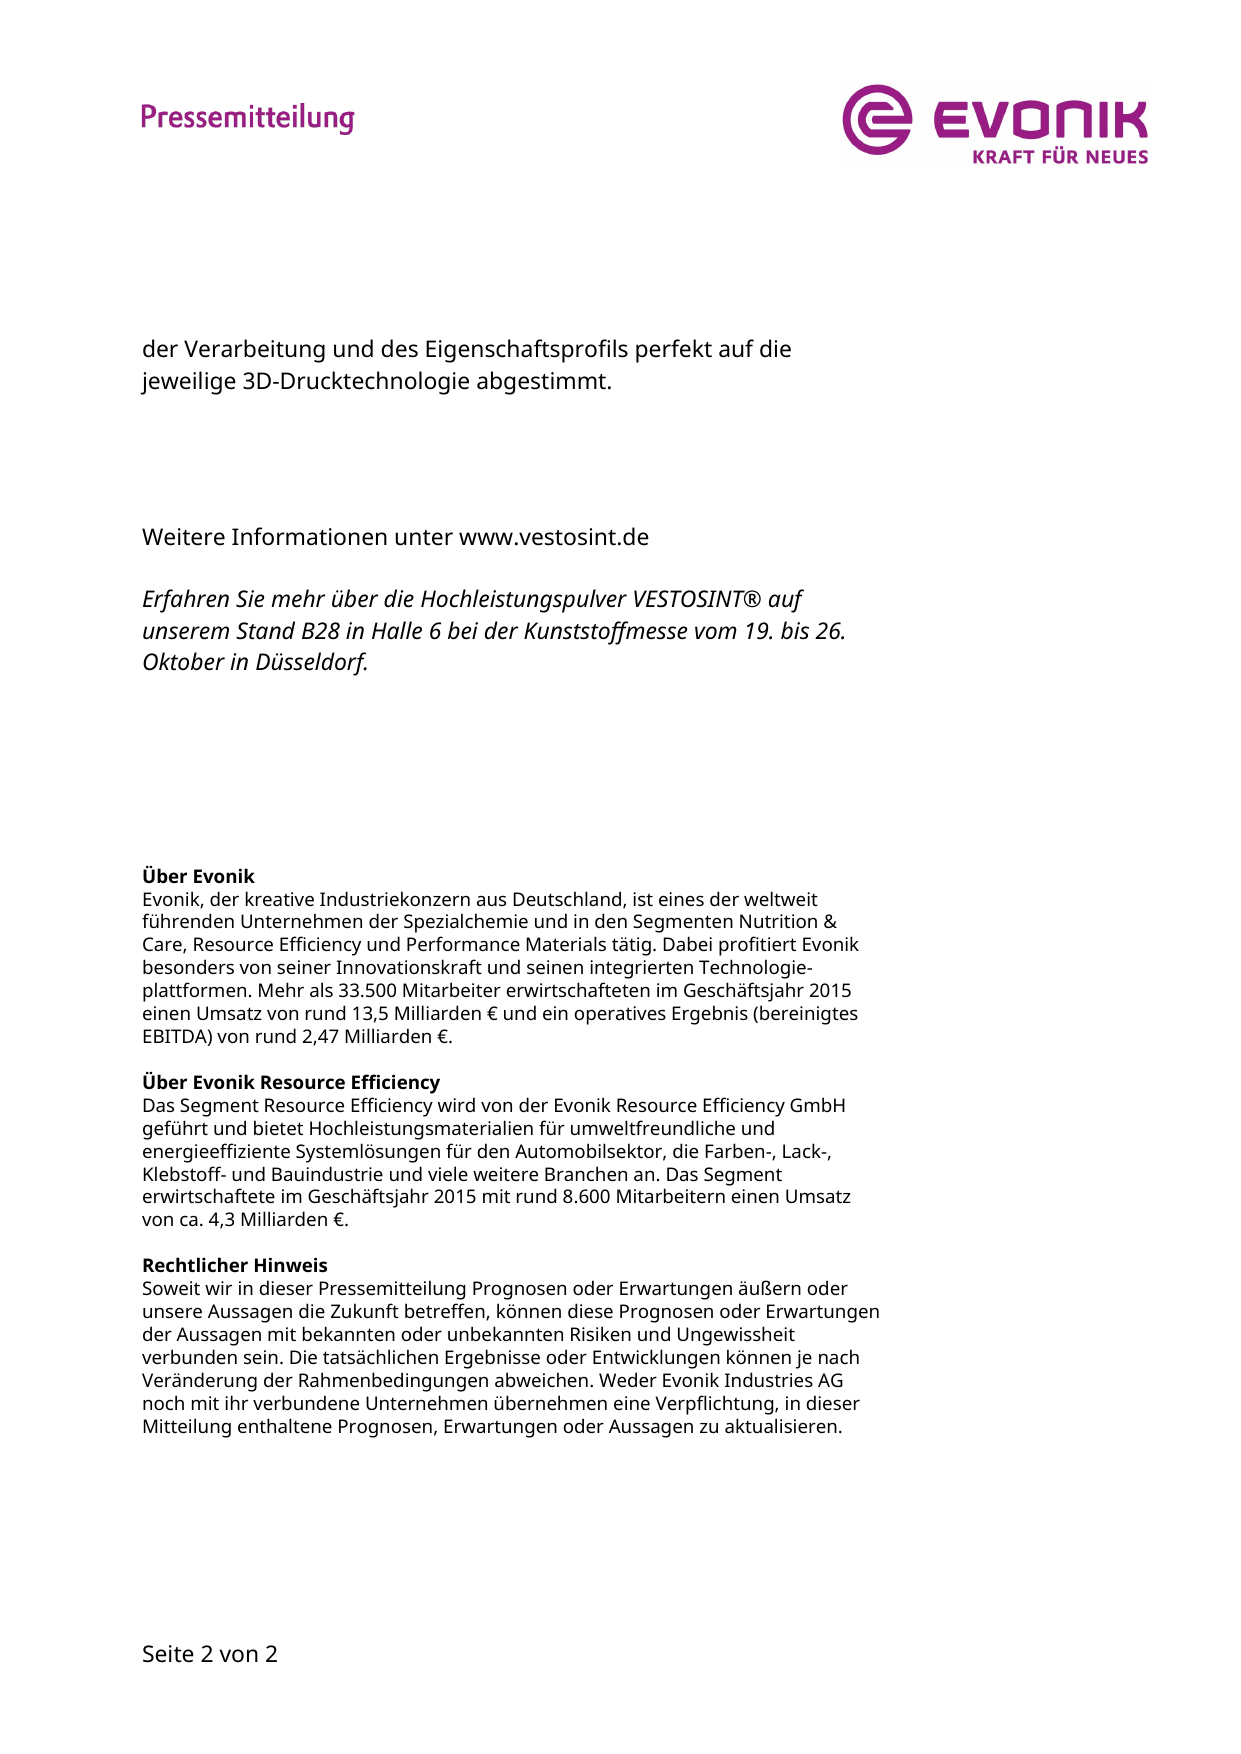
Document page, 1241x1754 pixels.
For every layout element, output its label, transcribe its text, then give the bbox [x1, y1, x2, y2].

text Über Evonik Resource Efficiency [142, 1071, 886, 1094]
text Über Evonik [142, 865, 886, 888]
text Rechtlicher Hinweis [142, 1254, 886, 1277]
list Weitere Informationen unter www.vestosint.de [142, 521, 886, 552]
text Evonik, der kreative Industriekonzern aus Deutschland, ist eines der weltweit führenden Unternehmen der Spezialchemie und in den Segmenten Nutrition & Care, Resource Efficiency und Performance Materials tätig. Dabei profitiert Evonik besonders von seiner Innovationskraft und seinen integrierten Technologie-plattformen. Mehr als 33.500 Mitarbeiter erwirtschafteten im Geschäftsjahr 2015 einen Umsatz von rund 13,5 Milliarden € und ein operatives Ergebnis (bereinigtes EBITDA) von rund 2,47 Milliarden €. [142, 888, 886, 1048]
picture [841, 82, 1149, 165]
text Soweit wir in dieser Pressemitteilung Prognosen oder Erwartungen äußern oder unsere Aussagen die Zukunft betreffen, können diese Prognosen oder Erwartungen der Aussagen mit bekannten oder unbekannten Risiken und Ungewissheit verbunden sein. Die tatsächlichen Ergebnisse oder Entwicklungen können je nach Veränderung der Rahmenbedingungen abweichen. Weder Evonik Industries AG noch mit ihr verbundene Unternehmen übernehmen eine Verpflichtung, in dieser Mitteilung enthaltene Prognosen, Erwartungen oder Aussagen zu aktualisieren. [142, 1277, 886, 1438]
text Das Segment Resource Efficiency wird von der Evonik Resource Efficiency GmbH geführt und bietet Hochleistungsmaterialien für umweltfreundliche und energieeffiziente Systemlösungen für den Automobilsektor, die Farben-, Lack-, Klebstoff- und Bauindustrie und viele weitere Branchen an. Das Segment erwirtschaftete im Geschäftsjahr 2015 mit rund 8.600 Mitarbeitern einen Umsatz von ca. 4,3 Milliarden €. [142, 1094, 886, 1231]
picture [141, 103, 355, 135]
list Erfahren Sie mehr über die Hochleistungspulver VESTOSINT® auf unserem Stand B28 in Halle 6 bei der Kunststoffmesse vom 19. bis 26. Oktober in Düsseldorf. [142, 583, 886, 677]
